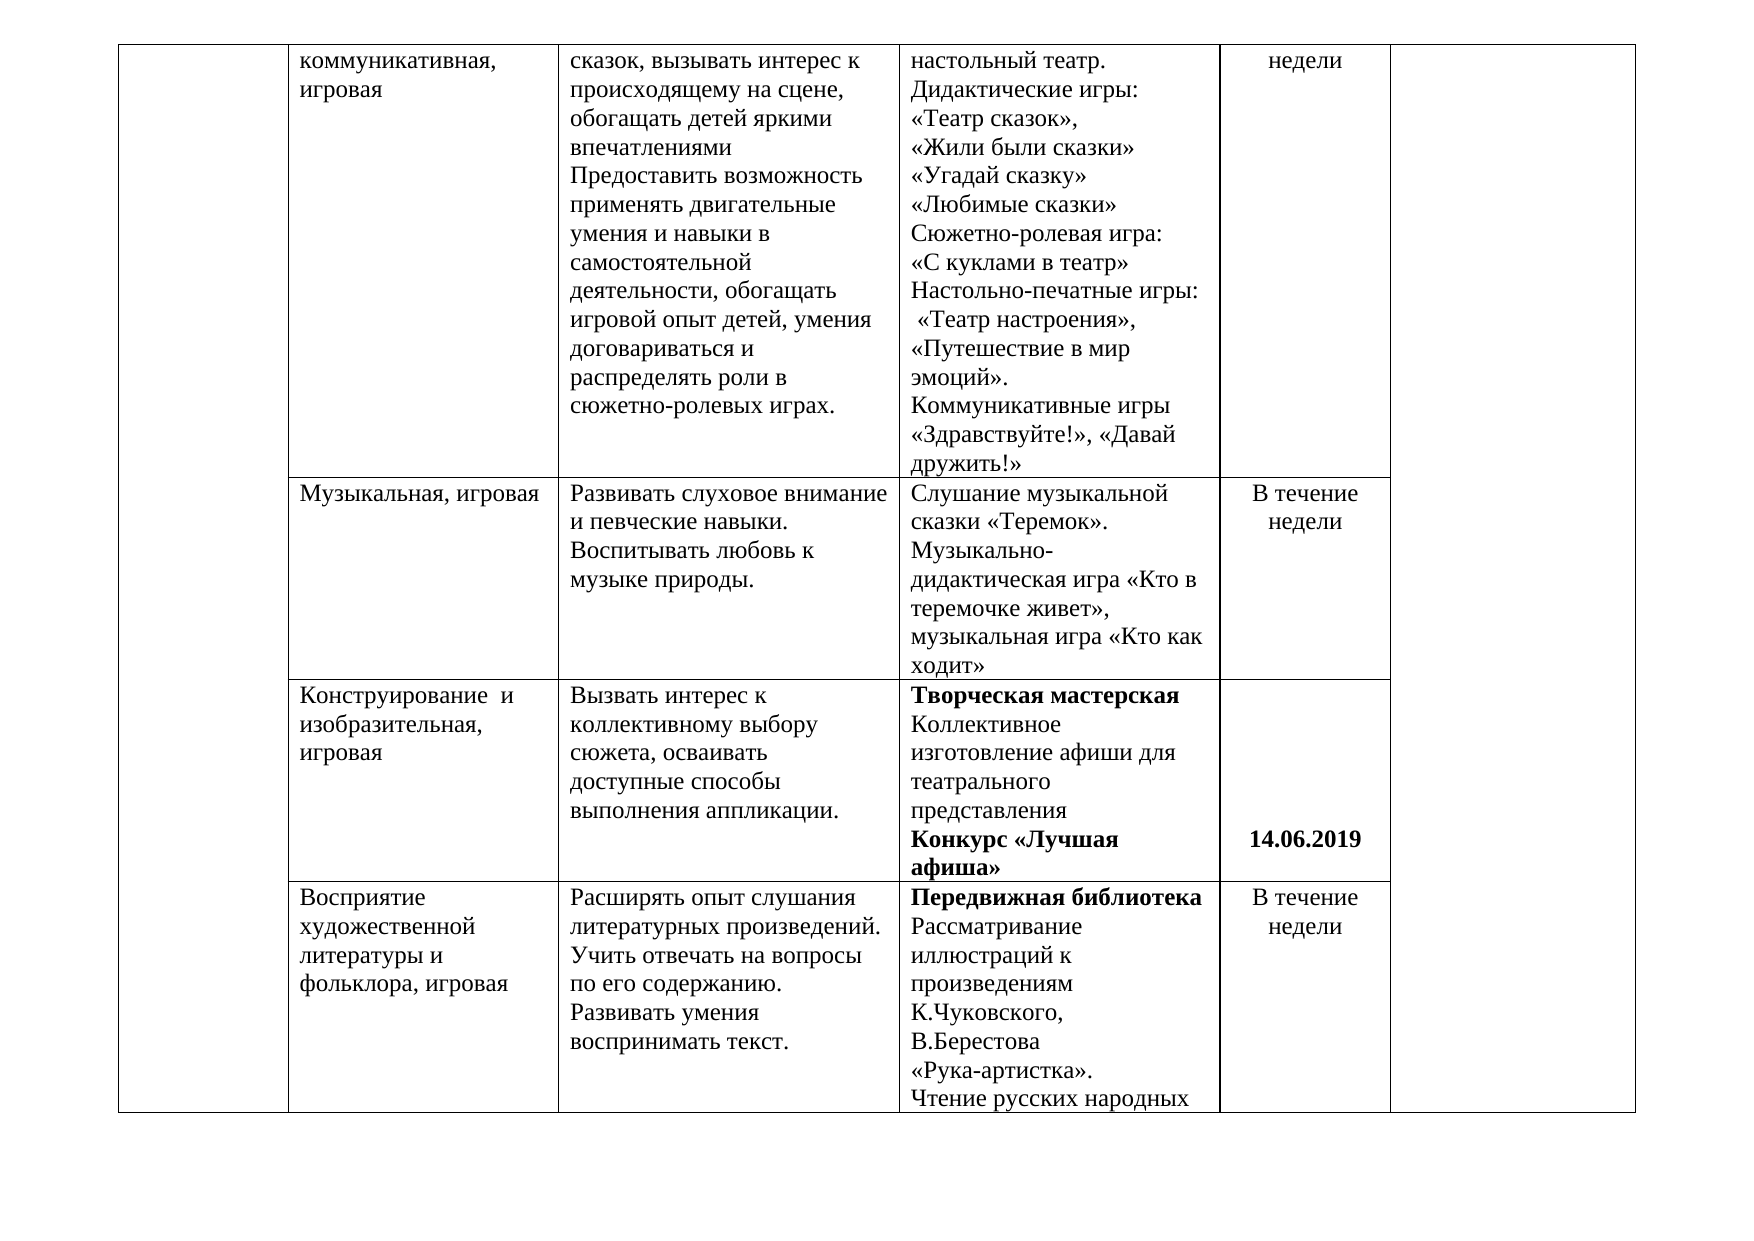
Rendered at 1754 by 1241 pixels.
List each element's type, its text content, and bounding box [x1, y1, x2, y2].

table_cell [559, 882, 899, 1112]
table_cell Слушание музыкальной сказки «Теремок». Музыкально-дидактическая игра «Кто в теремочке живет», музыкальная игра «Кто как ходит» [900, 478, 1219, 679]
table_cell 14.06.2019 [1221, 680, 1390, 881]
table_cell Развивать слуховое внимание и певческие навыки. Воспитывать любовь к музыке природы. [559, 478, 899, 679]
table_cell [289, 882, 558, 1112]
table_cell Конструирование и изобразительная, игровая [289, 680, 558, 881]
table_cell В течение недели [1221, 45, 1390, 477]
table_cell Музыкальная, игровая [289, 478, 558, 679]
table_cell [900, 882, 1219, 1112]
table_cell В течение недели [1221, 478, 1390, 679]
table_cell Творческая мастерская Коллективное изготовление афиши для театрального представления Конкурс «Лучшая афиша» [900, 680, 1219, 881]
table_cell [289, 45, 558, 477]
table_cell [900, 45, 1219, 477]
table_cell Вызвать интерес к коллективному выбору сюжета, осваивать доступные способы выполнения аппликации. [559, 680, 899, 881]
table_cell В течение недели [1221, 882, 1390, 1112]
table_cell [559, 45, 899, 477]
